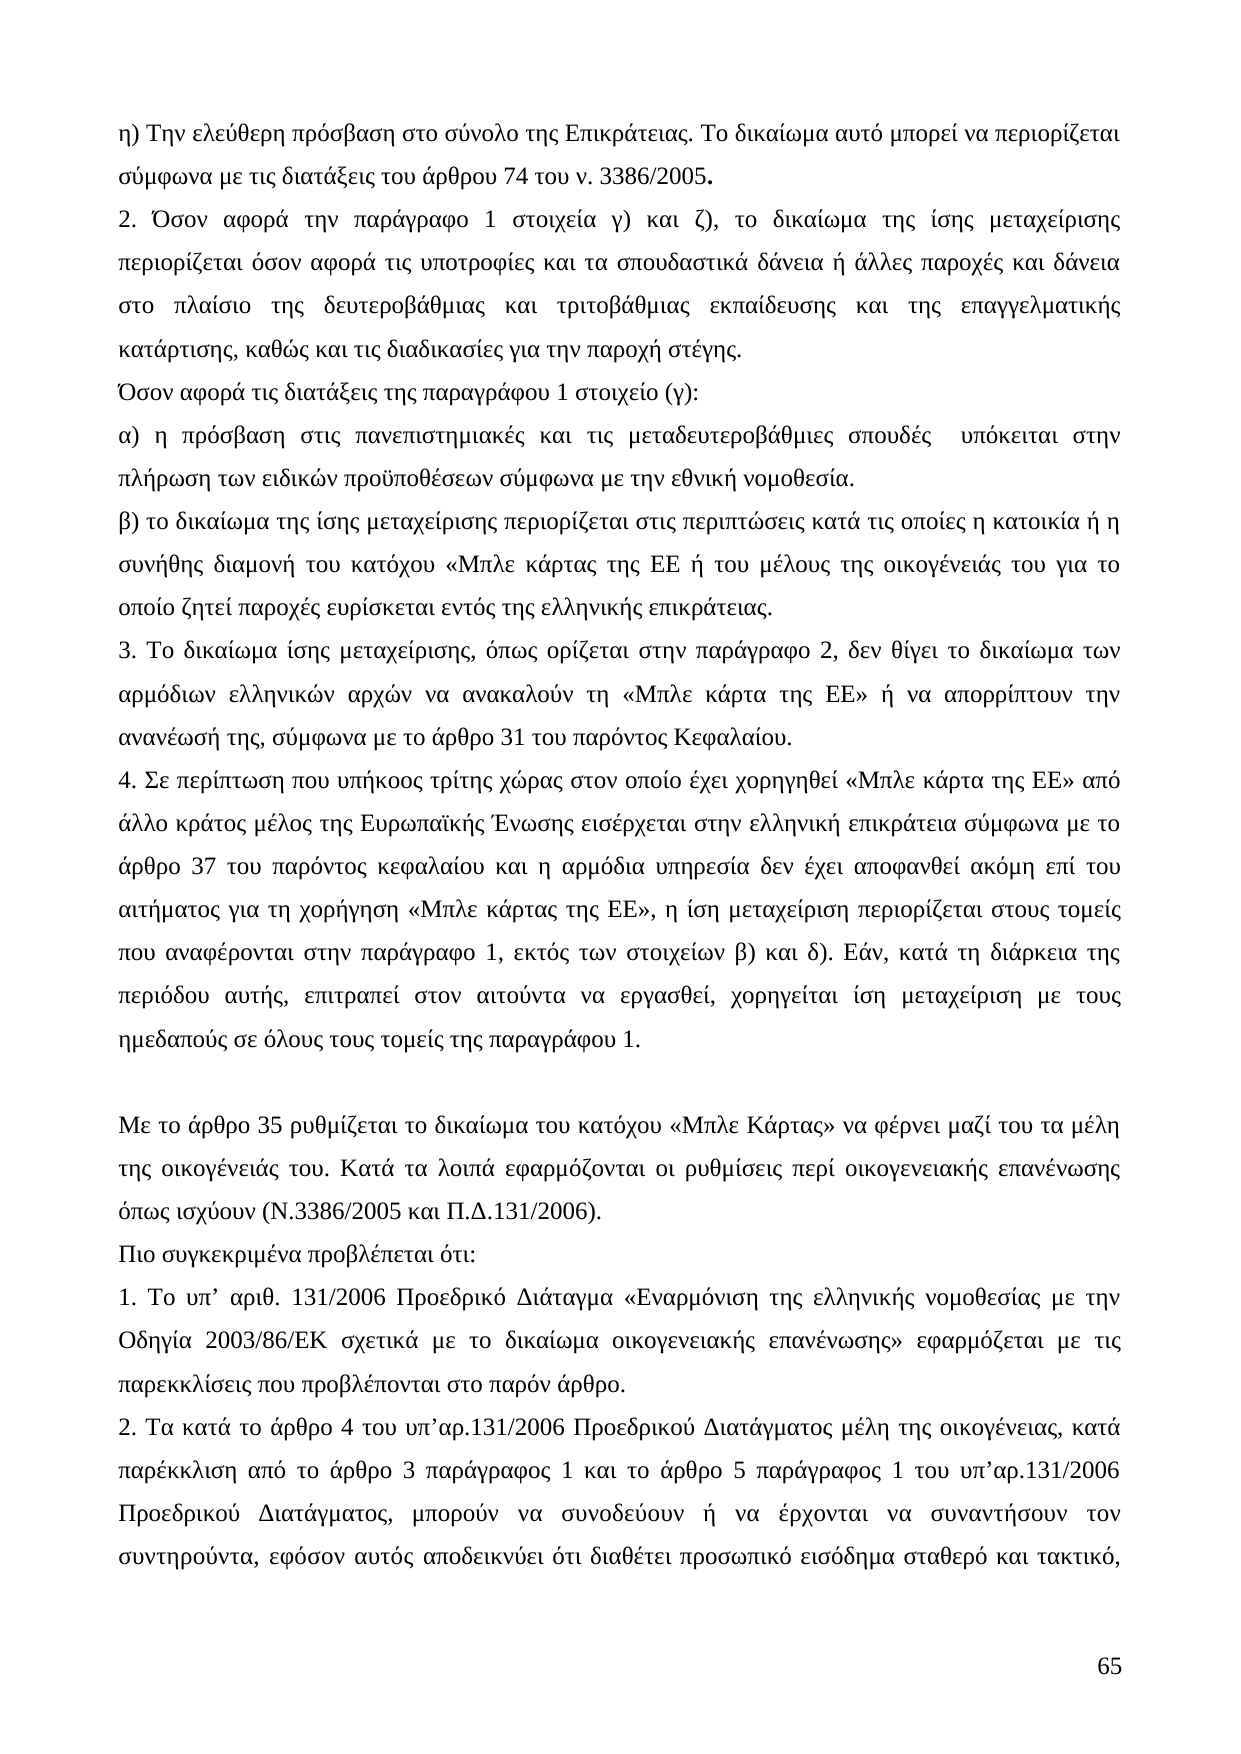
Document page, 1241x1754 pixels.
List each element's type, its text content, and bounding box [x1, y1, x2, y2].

text 4. Σε περίπτωση που υπήκοος τρίτης χώρας στον οποίο έχει χορηγηθεί «Μπλε κάρτα της ΕΕ» από άλλο κράτος μέλος της Ευρωπαϊκής Ένωσης εισέρχεται στην ελληνική επικράτεια σύμφωνα με το άρθρο 37 του παρόντος κεφαλαίου και η αρμόδια υπηρεσία δεν έχει αποφανθεί ακόμη επί του αιτήματος για τη χορήγηση «Μπλε κάρτας της ΕΕ», η ίση μεταχείριση περιορίζεται στους τομείς που αναφέρονται στην παράγραφο 1, εκτός των στοιχείων β) και δ). Εάν, κατά τη διάρκεια της περιόδου αυτής, επιτραπεί στον αιτούντα να εργασθεί, χορηγείται ίση μεταχείριση με τους ημεδαπούς σε όλους τους τομείς της παραγράφου 1. [118, 765, 1122, 1052]
text Όσον αφορά τις διατάξεις της παραγράφου 1 στοιχείο (γ): [118, 377, 1122, 406]
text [118, 1412, 1122, 1570]
text α) η πρόσβαση στις πανεπιστημιακές και τις μεταδευτεροβάθμιες σπουδές υπόκειται στην πλήρωση των ειδικών προϋποθέσεων σύμφωνα με την εθνική νομοθεσία. [118, 420, 1122, 492]
text Πιο συγκεκριμένα προβλέπεται ότι: [118, 1239, 1122, 1268]
text η) Την ελεύθερη πρόσβαση στο σύνολο της Επικράτειας. Το δικαίωμα αυτό μπορεί να περιορίζεται σύμφωνα με τις διατάξεις του άρθρου 74 του ν. 3386/2005. [118, 118, 1122, 190]
text 2. Όσον αφορά την παράγραφο 1 στοιχεία γ) και ζ), το δικαίωμα της ίσης μεταχείρισης περιορίζεται όσον αφορά τις υποτροφίες και τα σπουδαστικά δάνεια ή άλλες παροχές και δάνεια στο πλαίσιο της δευτεροβάθμιας και τριτοβάθμιας εκπαίδευσης και της επαγγελματικής κατάρτισης, καθώς και τις διαδικασίες για την παροχή στέγης. [118, 204, 1122, 362]
text Με το άρθρο 35 ρυθμίζεται το δικαίωμα του κατόχου «Μπλε Κάρτας» να φέρνει μαζί του τα μέλη της οικογένειάς του. Κατά τα λοιπά εφαρμόζονται οι ρυθμίσεις περί οικογενειακής επανένωσης όπως ισχύουν (Ν.3386/2005 και Π.Δ.131/2006). [118, 1110, 1122, 1225]
text β) το δικαίωμα της ίσης μεταχείρισης περιορίζεται στις περιπτώσεις κατά τις οποίες η κατοικία ή η συνήθης διαμονή του κατόχου «Μπλε κάρτας της ΕΕ ή του μέλους της οικογένειάς του για το οποίο ζητεί παροχές ευρίσκεται εντός της ελληνικής επικράτειας. [118, 506, 1122, 621]
text 1. Το υπ’ αριθ. 131/2006 Προεδρικό Διάταγμα «Εναρμόνιση της ελληνικής νομοθεσίας με την Οδηγία 2003/86/ΕΚ σχετικά με το δικαίωμα οικογενειακής επανένωσης» εφαρμόζεται με τις παρεκκλίσεις που προβλέπονται στο παρόν άρθρο. [118, 1282, 1122, 1397]
text 3. Το δικαίωμα ίσης μεταχείρισης, όπως ορίζεται στην παράγραφο 2, δεν θίγει το δικαίωμα των αρμόδιων ελληνικών αρχών να ανακαλούν τη «Μπλε κάρτα της ΕΕ» ή να απορρίπτουν την ανανέωσή της, σύμφωνα με το άρθρο 31 του παρόντος Κεφαλαίου. [118, 636, 1122, 751]
